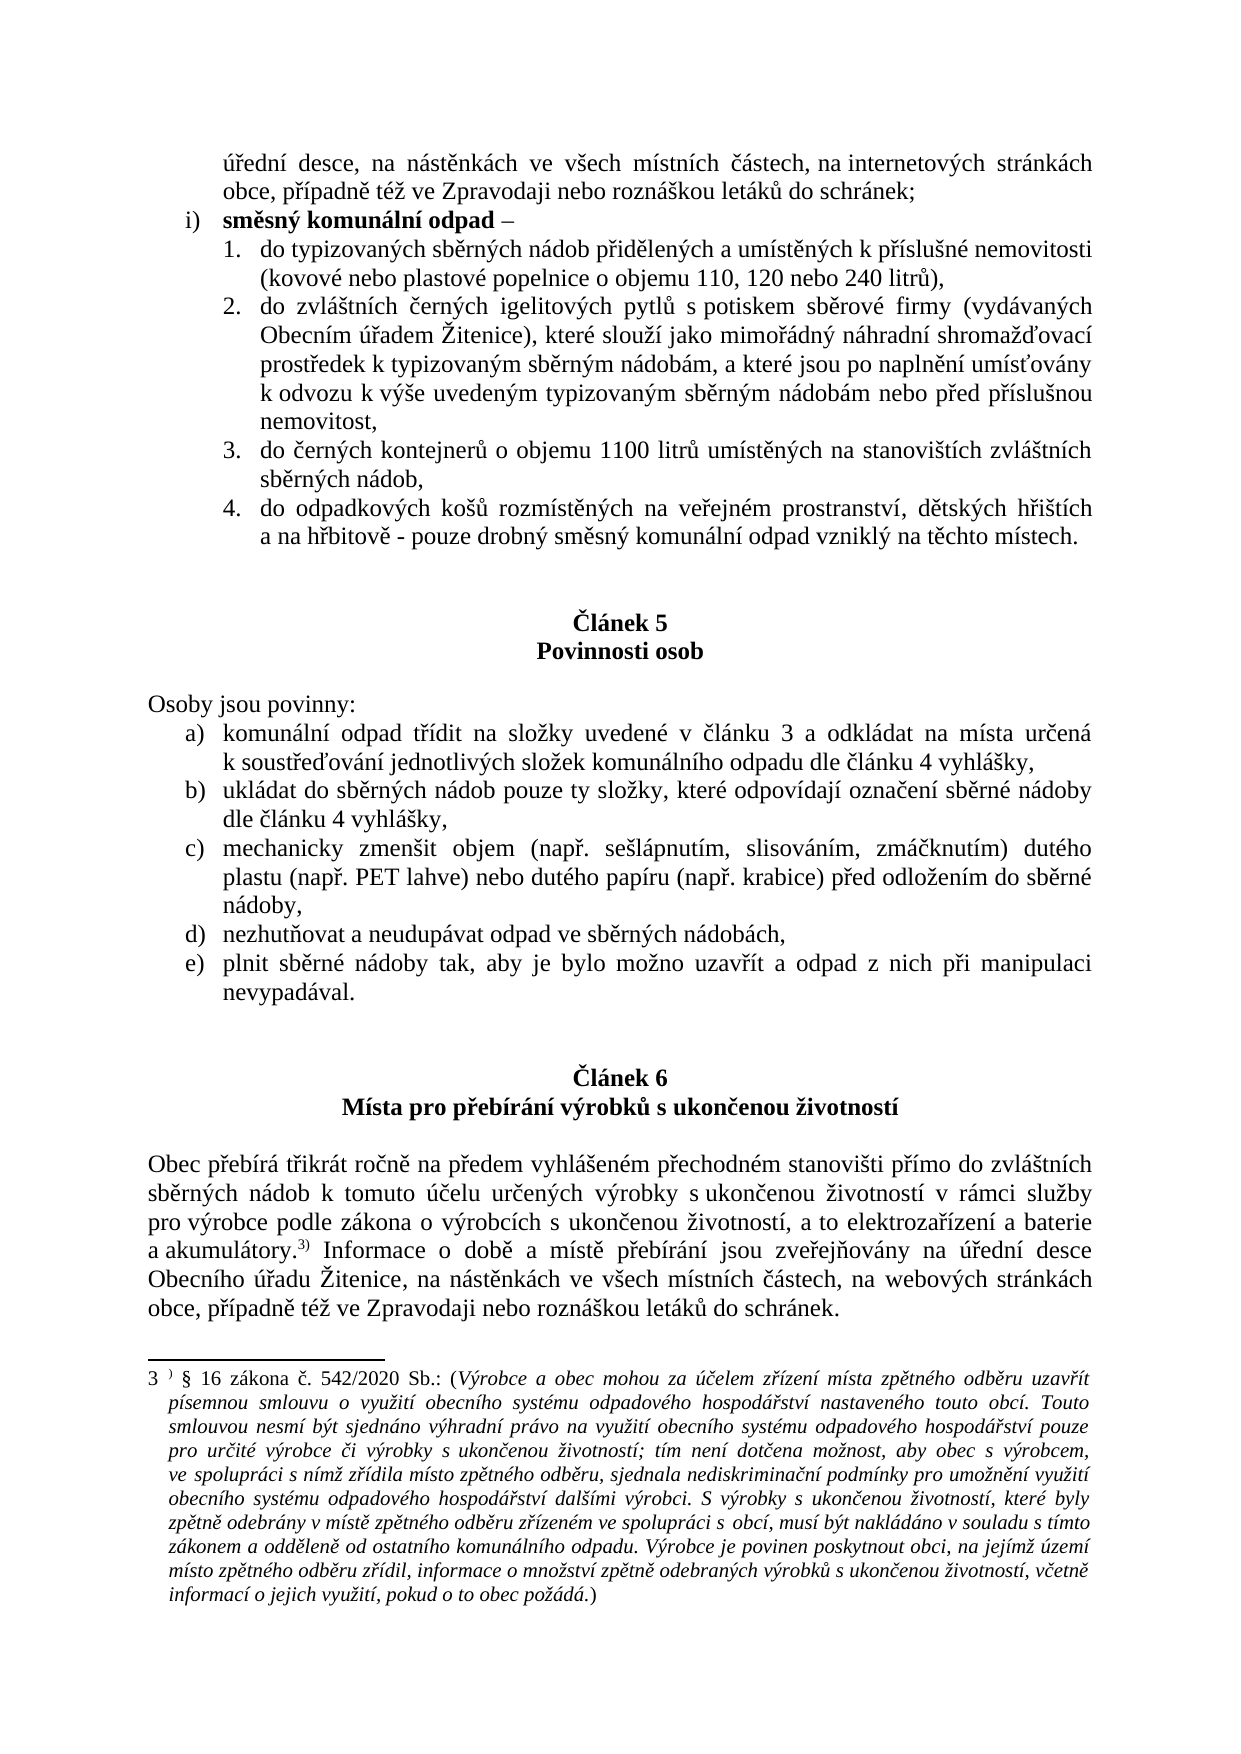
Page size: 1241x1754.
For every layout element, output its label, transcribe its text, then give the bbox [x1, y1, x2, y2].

text Místa pro přebírání výrobků s ukončenou životností [148, 1092, 1092, 1121]
list směsný komunální odpad – [185, 205, 1092, 234]
text Obec přebírá třikrát ročně na předem vyhlášeném přechodném stanovišti přímo do zvláštních sběrných nádob k tomuto účelu určených výrobky s ukončenou životností v rámci služby pro výrobce podle zákona o výrobcích s ukončenou životností, a to elektrozařízení a baterie a akumulátory.) Informace o době a místě přebírání jsou zveřejňovány na úřední desce Obecního úřadu Žitenice, na nástěnkách ve všech místních částech, na webových stránkách obce, případně též ve Zpravodaji nebo roznáškou letáků do schránek. [148, 1149, 1092, 1322]
list mechanicky zmenšit objem (např. sešlápnutím, slisováním, zmáčknutím) dutého plastu (např. PET lahve) nebo dutého papíru (např. krabice) před odložením do sběrné nádoby, [185, 833, 1092, 919]
list do černých kontejnerů o objemu 1100 litrů umístěných na stanovištích zvláštních sběrných nádob, [223, 435, 1092, 493]
list do typizovaných sběrných nádob přidělených a umístěných k příslušné nemovitosti (kovové nebo plastové popelnice o objemu 110, 120 nebo 240 litrů), [223, 234, 1092, 291]
text Osoby jsou povinny: [148, 689, 1092, 718]
list plnit sběrné nádoby tak, aby je bylo možno uzavřít a odpad z nich při manipulaci nevypadával. [185, 948, 1092, 1006]
text Článek 6 [148, 1063, 1092, 1092]
text Povinnosti osob [148, 636, 1092, 665]
list do zvláštních černých igelitových pytlů s potiskem sběrové firmy (vydávaných Obecním úřadem Žitenice), které slouží jako mimořádný náhradní shromažďovací prostředek k typizovaným sběrným nádobám, a které jsou po naplnění umísťovány k odvozu k výše uvedeným typizovaným sběrným nádobám nebo před příslušnou nemovitost, [223, 291, 1092, 435]
text Článek 5 [148, 608, 1092, 636]
list nezhutňovat a neudupávat odpad ve sběrných nádobách, [185, 919, 1092, 948]
list do odpadkových košů rozmístěných na veřejném prostranství, dětských hřištích a na hřbitově - pouze drobný směsný komunální odpad vzniklý na těchto místech. [223, 493, 1092, 550]
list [185, 148, 1092, 205]
list komunální odpad třídit na složky uvedené v článku 3 a odkládat na místa určená k soustřeďování jednotlivých složek komunálního odpadu dle článku 4 vyhlášky, [185, 718, 1092, 776]
list ukládat do sběrných nádob pouze ty složky, které odpovídají označení sběrné nádoby dle článku 4 vyhlášky, [185, 776, 1092, 833]
